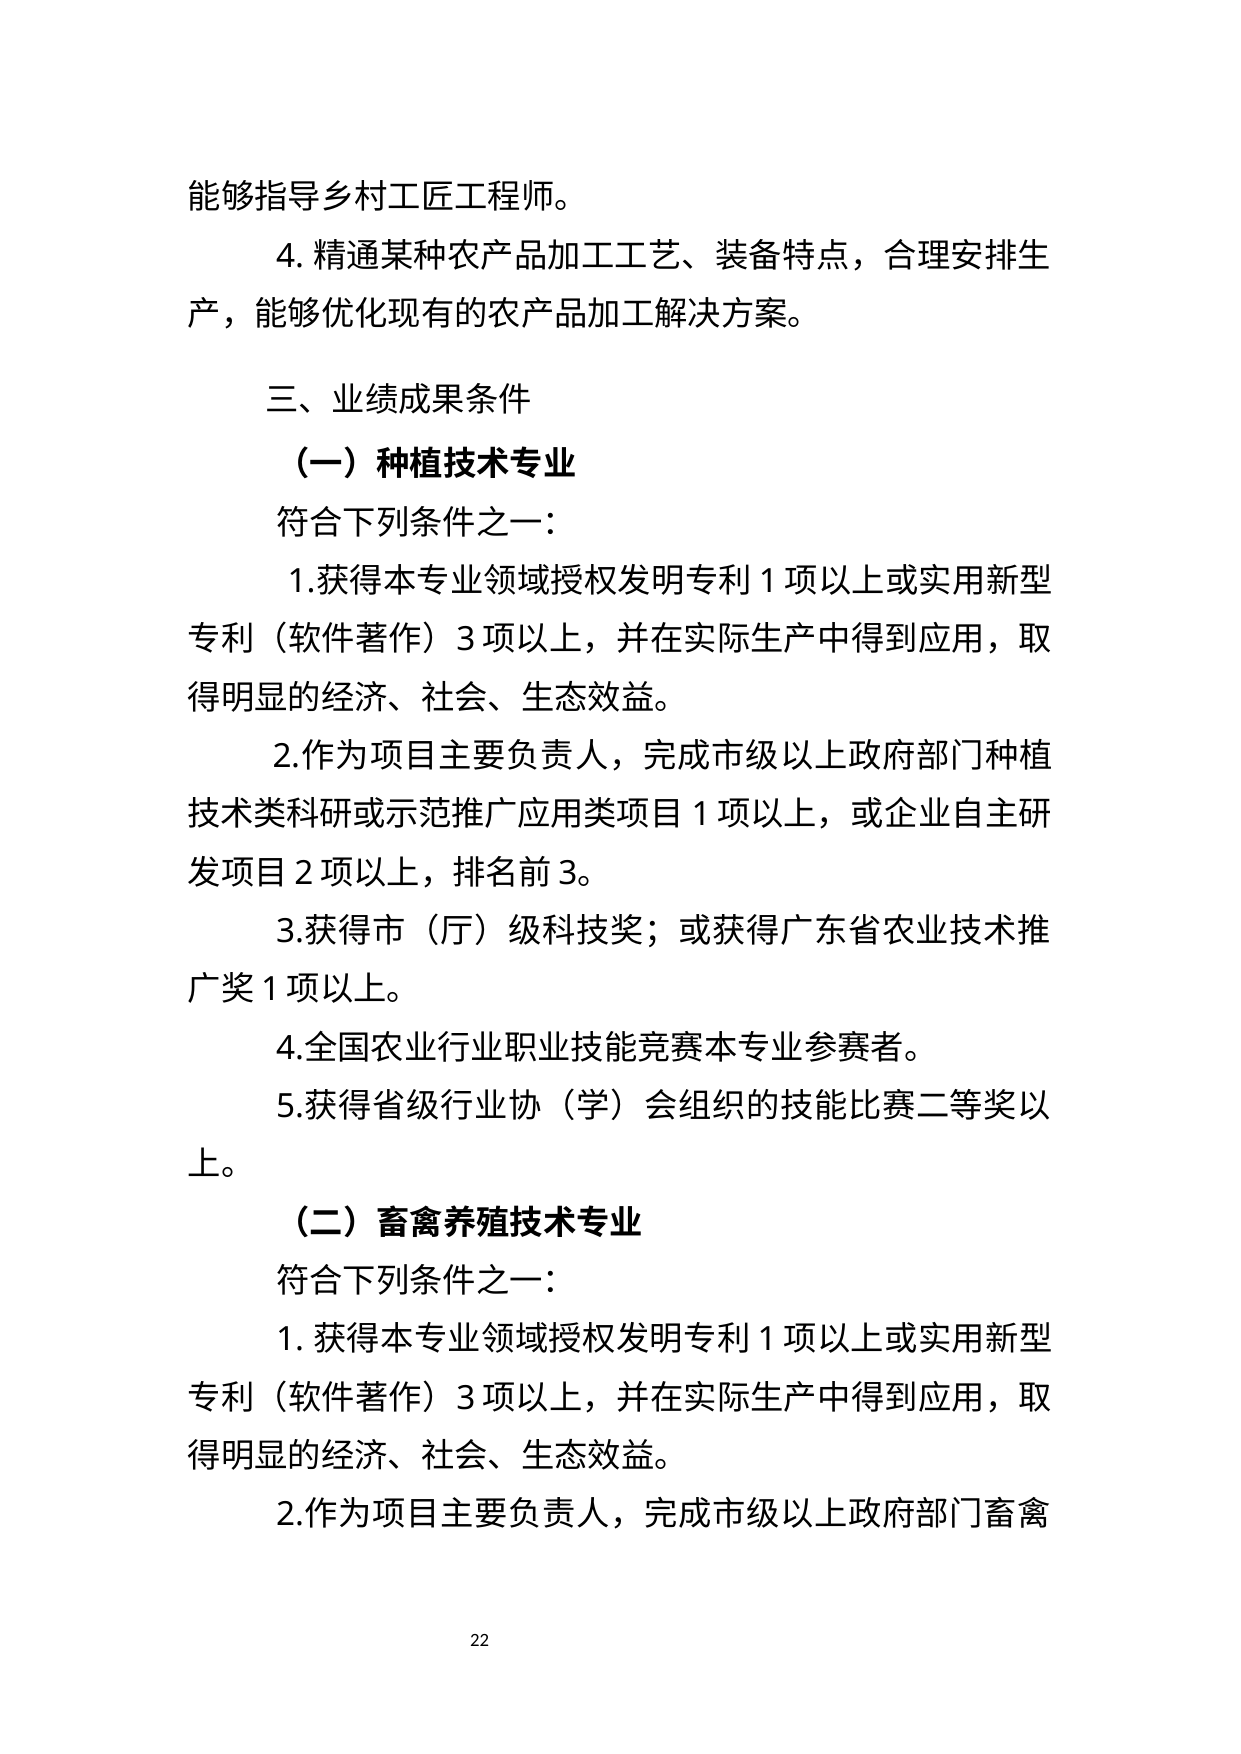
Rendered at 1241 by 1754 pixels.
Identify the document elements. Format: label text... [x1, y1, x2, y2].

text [187, 1479, 1053, 1537]
text 2.作为项目主要负责人，完成市级以上政府部门种植技术类科研或示范推广应用类项目1项以上，或企业自主研发项目2项以上，排名前3。 [187, 721, 1053, 896]
text 5.获得省级行业协（学）会组织的技能比赛二等奖以上。 [187, 1071, 1053, 1187]
text 符合下列条件之一： [187, 487, 1053, 546]
text （一）种植技术专业 [187, 429, 1053, 487]
text 4.全国农业行业职业技能竞赛本专业参赛者。 [187, 1012, 1053, 1071]
text （二）畜禽养殖技术专业 [187, 1187, 1053, 1246]
text 三、业绩成果条件 [265, 364, 1053, 429]
text 1.获得本专业领域授权发明专利1项以上或实用新型专利（软件著作）3项以上，并在实际生产中得到应用，取得明显的经济、社会、生态效益。 [187, 546, 1053, 721]
text 3.获得市（厅）级科技奖；或获得广东省农业技术推广奖1项以上。 [187, 896, 1053, 1012]
text 1. 获得本专业领域授权发明专利1项以上或实用新型专利（软件著作）3项以上，并在实际生产中得到应用，取得明显的经济、社会、生态效益。 [187, 1304, 1053, 1479]
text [187, 162, 1053, 220]
text 符合下列条件之一： [187, 1246, 1053, 1304]
text 4. 精通某种农产品加工工艺、装备特点，合理安排生产，能够优化现有的农产品加工解决方案。 [187, 220, 1053, 337]
